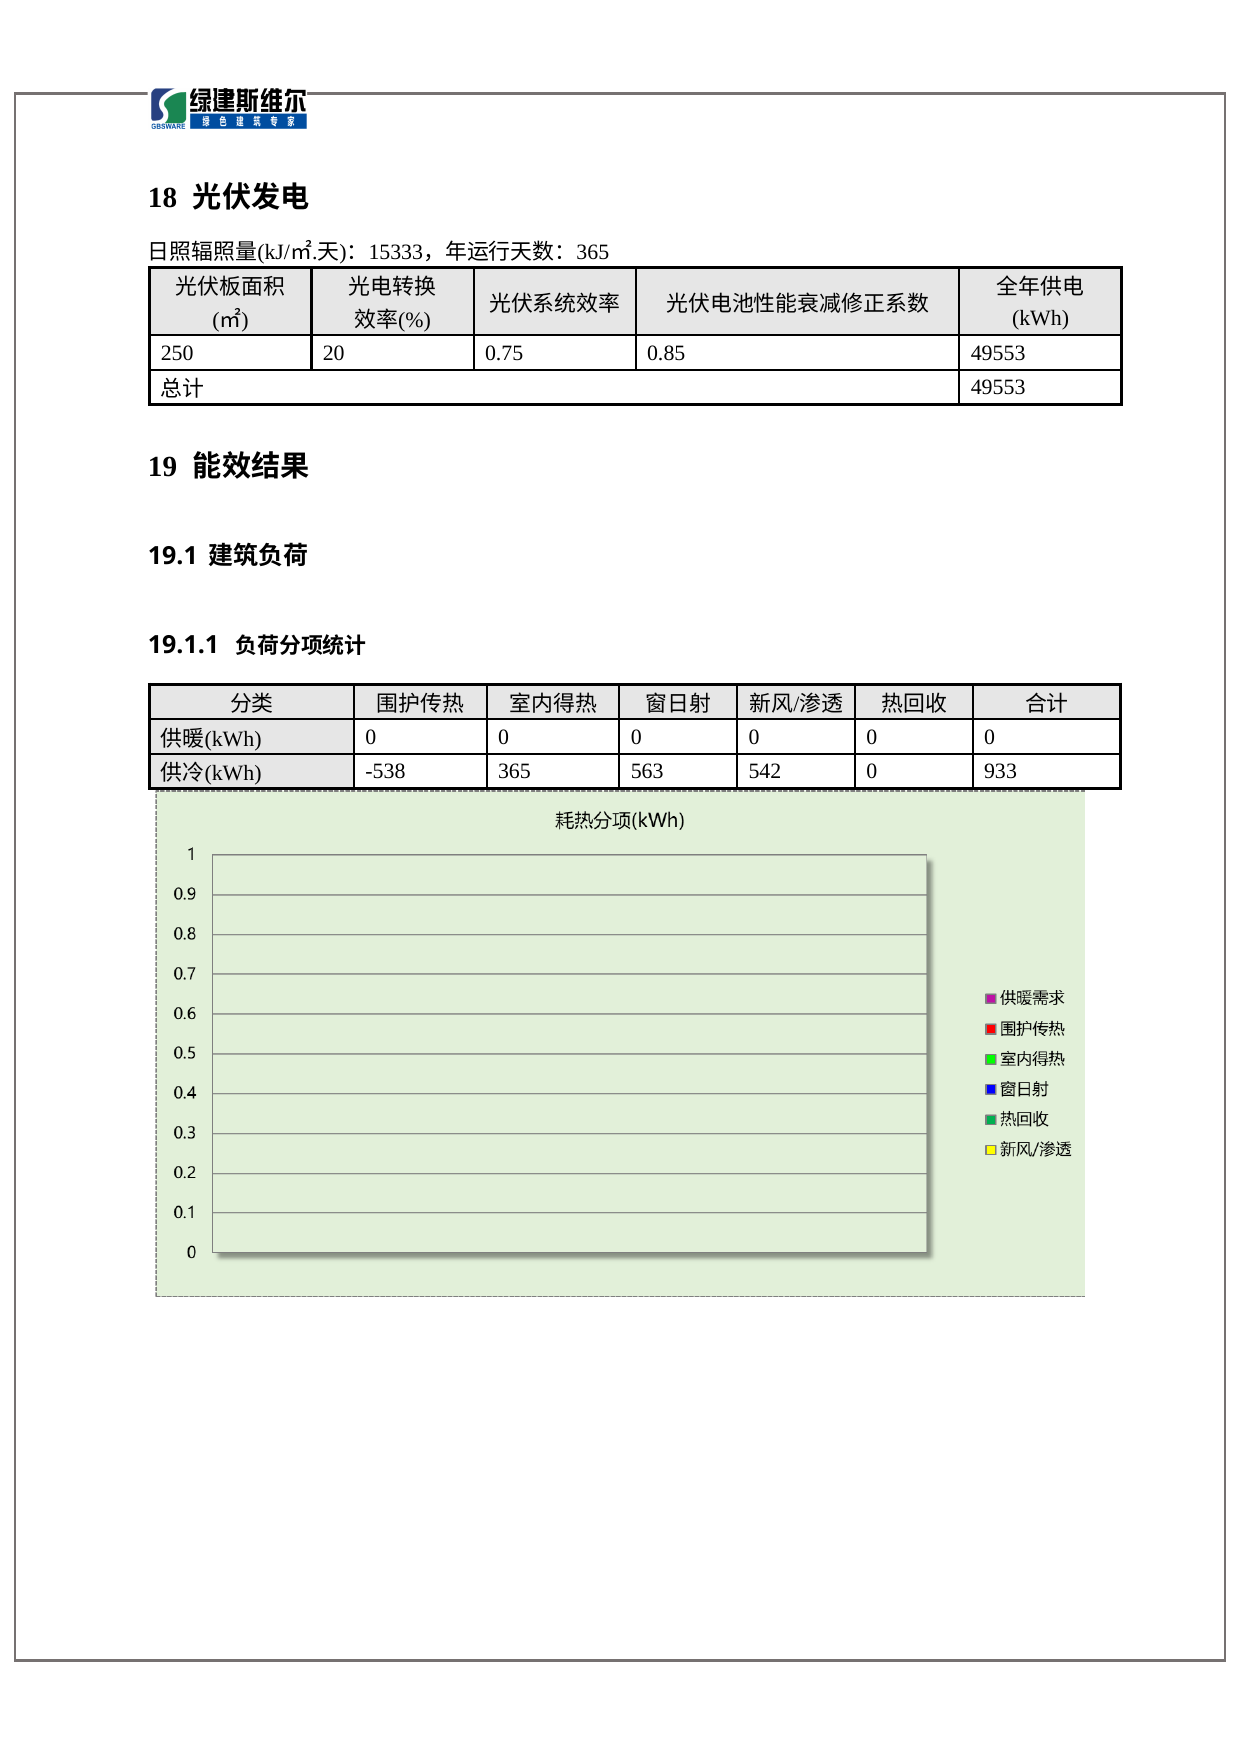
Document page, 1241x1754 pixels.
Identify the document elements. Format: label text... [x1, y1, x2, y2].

table_cell 0 [488, 720, 618, 753]
text 日照辐照量(kJ/㎡.天)：15333，年运行天数：365 [148, 233, 1092, 266]
table_header 光伏板面积 (㎡) [151, 269, 310, 334]
table_cell 0 [974, 720, 1119, 753]
table_cell 0.85 [637, 336, 958, 368]
table_cell 供冷(kWh) [151, 755, 353, 787]
subtitle 能效结果 [148, 431, 1092, 496]
table_cell 0 [856, 720, 972, 753]
table_cell 49553 [960, 371, 1120, 403]
table_header 新风/渗透 [738, 686, 854, 718]
subtitle 建筑负荷 [148, 521, 1092, 586]
table_cell 933 [974, 755, 1119, 787]
table_cell 0 [856, 755, 972, 787]
table_header 合计 [974, 686, 1119, 718]
table_header 全年供电 (kWh) [960, 269, 1120, 334]
table_header 室内得热 [488, 686, 618, 718]
table_header 分类 [151, 686, 353, 718]
picture [155, 790, 1085, 1297]
table_cell 365 [488, 755, 618, 787]
table_cell 20 [313, 336, 473, 368]
table_cell 0 [355, 720, 486, 753]
table_cell 0 [620, 720, 736, 753]
subtitle 负荷分项统计 [148, 611, 1092, 676]
table_cell -538 [355, 755, 486, 787]
table_cell 563 [620, 755, 736, 787]
table_cell 总计 [151, 371, 958, 403]
table_cell 0.75 [475, 336, 635, 368]
table_header 窗日射 [620, 686, 736, 718]
table_header 热回收 [856, 686, 972, 718]
table_header 光伏系统效率 [475, 269, 635, 334]
subtitle 光伏发电 [148, 162, 1092, 227]
table_header 光伏电池性能衰减修正系数 [637, 269, 958, 334]
table_cell 542 [738, 755, 854, 787]
table_cell 49553 [960, 336, 1120, 368]
table_header 光电转换 效率(%) [313, 269, 473, 334]
table_cell 250 [151, 336, 310, 368]
table_header 围护传热 [355, 686, 486, 718]
picture [147, 88, 308, 130]
table_cell 0 [738, 720, 854, 753]
table_cell 供暖(kWh) [151, 720, 353, 753]
